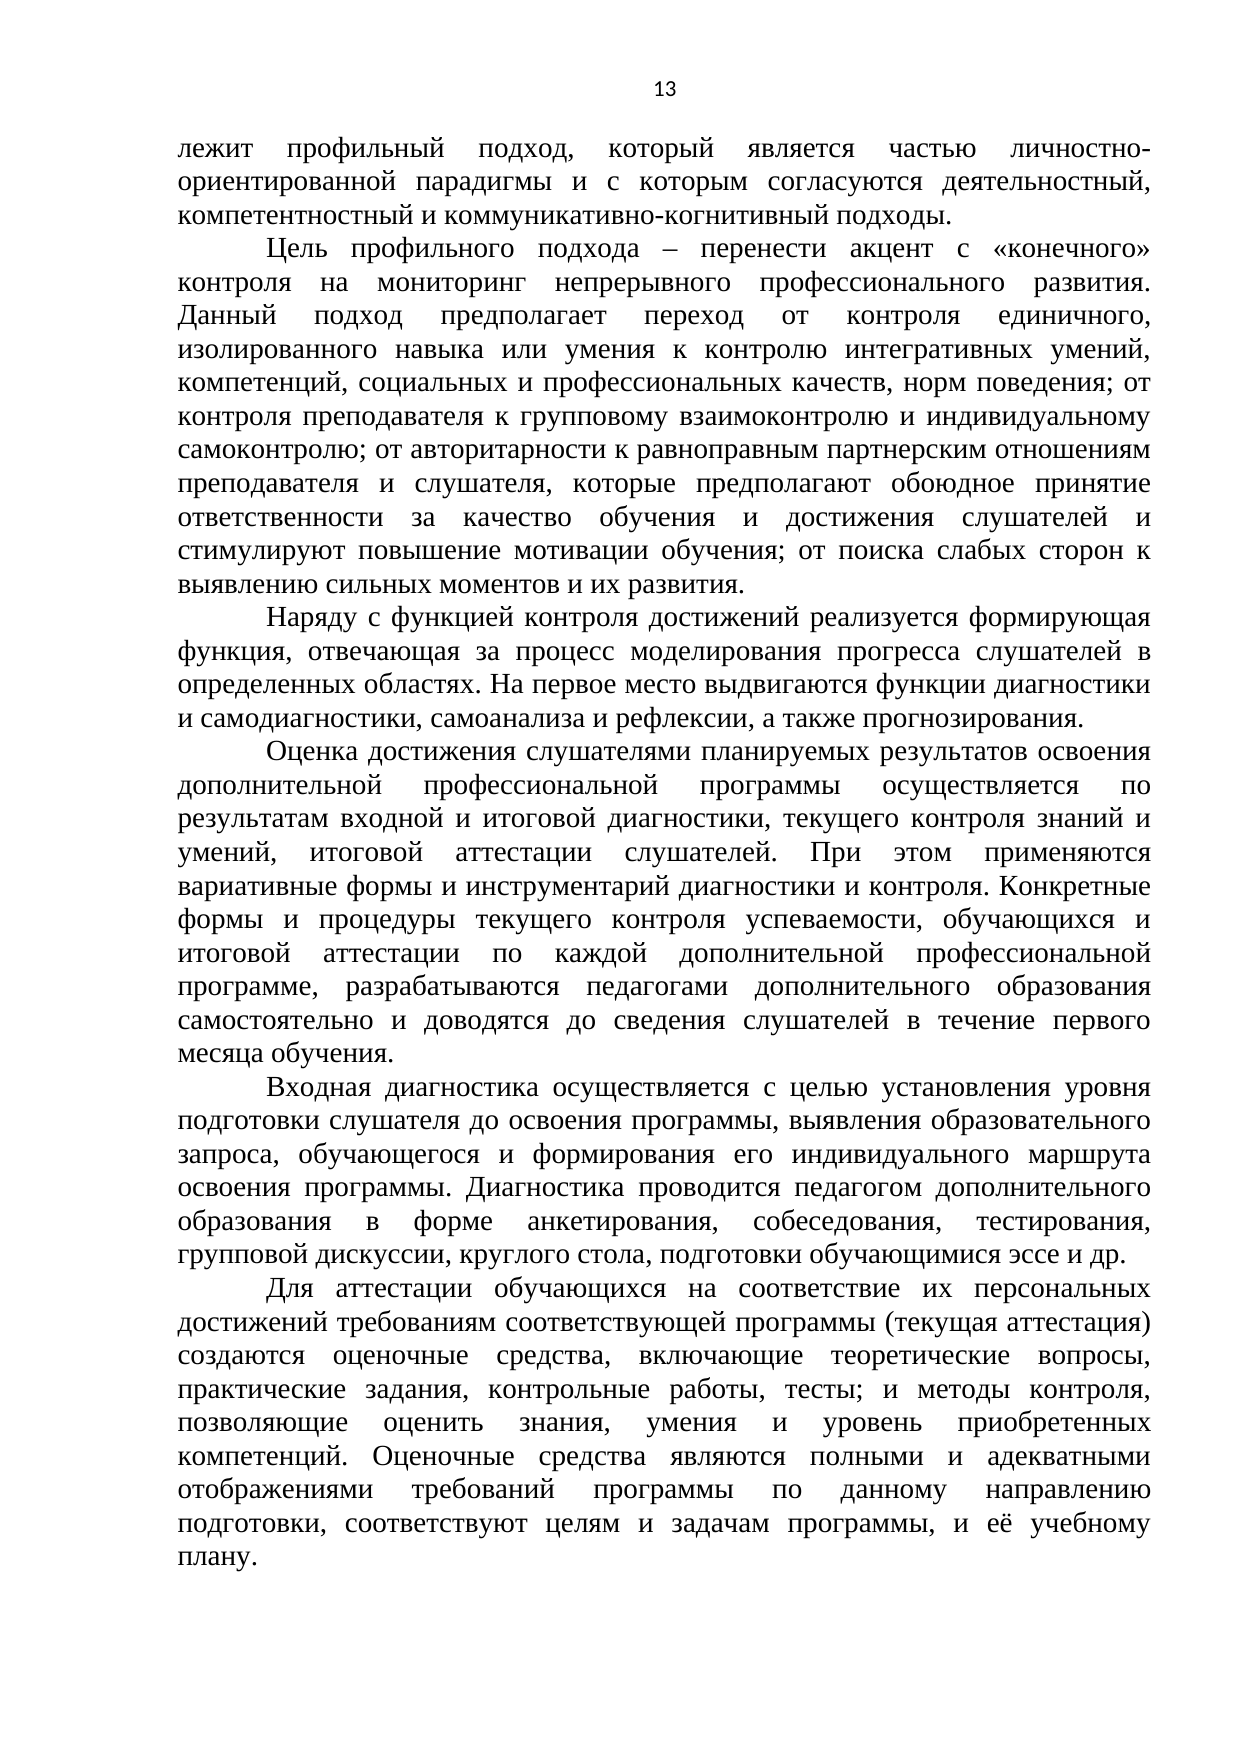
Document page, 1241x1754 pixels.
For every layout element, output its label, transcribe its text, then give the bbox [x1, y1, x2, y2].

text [177, 130, 1152, 230]
text Входная диагностика осуществляется с целью установления уровня подготовки слушателя до освоения программы, выявления образовательного запроса, обучающегося и формирования его индивидуального маршрута освоения программы. Диагностика проводится педагогом дополнительного образования в форме анкетирования, собеседования, тестирования, групповой дискуссии, круглого стола, подготовки обучающимися эссе и др. [177, 1069, 1152, 1270]
text Цель профильного подхода – перенести акцент с «конечного» контроля на мониторинг непрерывного профессионального развития. Данный подход предполагает переход от контроля единичного, изолированного навыка или умения к контролю интегративных умений, компетенций, социальных и профессиональных качеств, норм поведения; от контроля преподавателя к групповому взаимоконтролю и индивидуальному самоконтролю; от авторитарности к равноправным партнерским отношениям преподавателя и слушателя, которые предполагают обоюдное принятие ответственности за качество обучения и достижения слушателей и стимулируют повышение мотивации обучения; от поиска слабых сторон к выявлению сильных моментов и их развития. [177, 230, 1152, 599]
text Наряду с функцией контроля достижений реализуется формирующая функция, отвечающая за процесс моделирования прогресса слушателей в определенных областях. На первое место выдвигаются функции диагностики и самодиагностики, самоанализа и рефлексии, а также прогнозирования. [177, 599, 1152, 733]
text Для аттестации обучающихся на соответствие их персональных достижений требованиям соответствующей программы (текущая аттестация) создаются оценочные средства, включающие теоретические вопросы, практические задания, контрольные работы, тесты; и методы контроля, позволяющие оценить знания, умения и уровень приобретенных компетенций. Оценочные средства являются полными и адекватными отображениями требований программы по данному направлению подготовки, соответствуют целям и задачам программы, и её учебному плану. [177, 1270, 1152, 1572]
text Оценка достижения слушателями планируемых результатов освоения дополнительной профессиональной программы осуществляется по результатам входной и итоговой диагностики, текущего контроля знаний и умений, итоговой аттестации слушателей. При этом применяются вариативные формы и инструментарий диагностики и контроля. Конкретные формы и процедуры текущего контроля успеваемости, обучающихся и итоговой аттестации по каждой дополнительной профессиональной программе, разрабатываются педагогами дополнительного образования самостоятельно и доводятся до сведения слушателей в течение первого месяца обучения. [177, 733, 1152, 1069]
